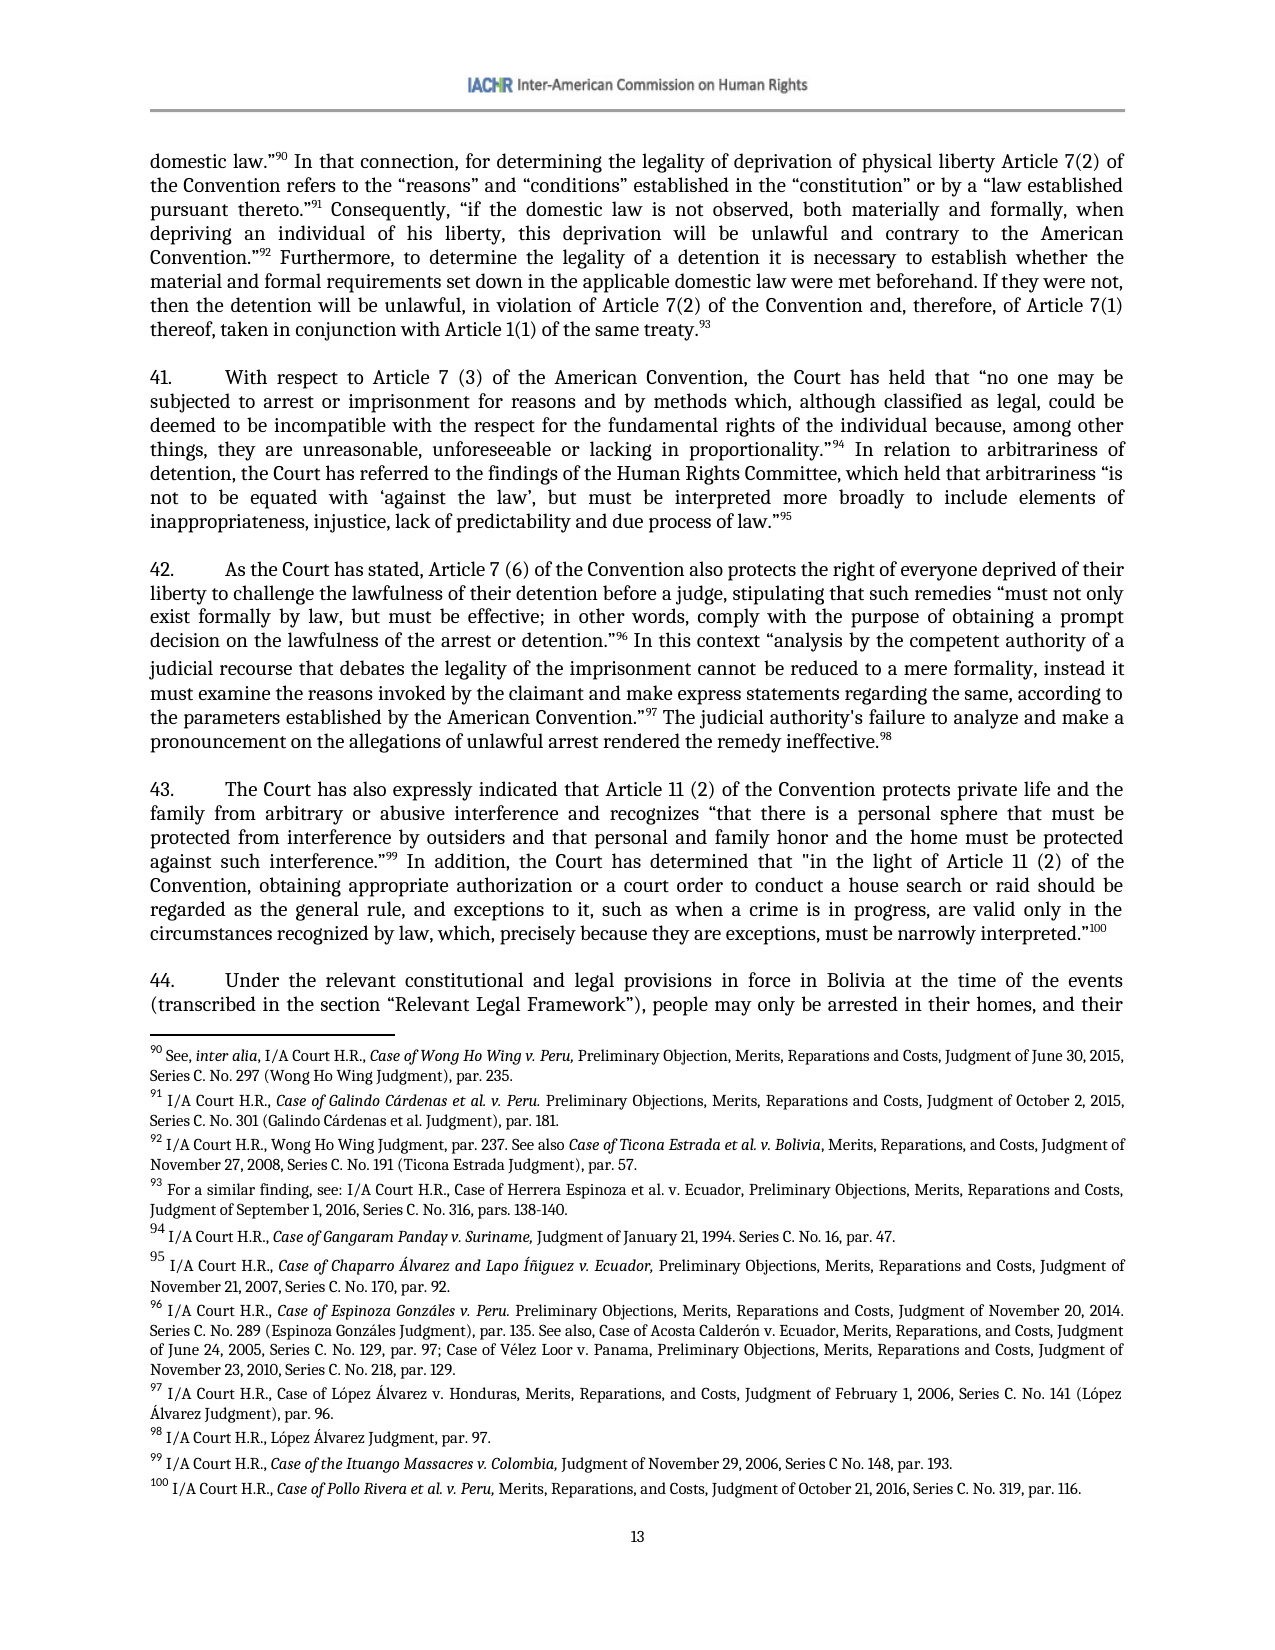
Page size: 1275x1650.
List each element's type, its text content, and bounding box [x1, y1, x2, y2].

list With respect to Article 7 (3) of the American Convention, the Court has held that “no one may be subjected to arrest or imprisonment for reasons and by methods which, although classified as legal, could be deemed to be incompatible with the respect for the fundamental rights of the individual because, among other things, they are unreasonable, unforeseeable or lacking in proportionality.” In relation to arbitrariness of detention, the Court has referred to the findings of the Human Rights Committee, which held that arbitrariness “is not to be equated with ‘against the law’, but must be interpreted more broadly to include elements of inappropriateness, injustice, lack of predictability and due process of law.” [150, 366, 1125, 533]
list The Court has also expressly indicated that Article 11 (2) of the Convention protects private life and the family from arbitrary or abusive interference and recognizes “that there is a personal sphere that must be protected from interference by outsiders and that personal and family honor and the home must be protected against such interference.” In addition, the Court has determined that "in the light of Article 11 (2) of the Convention, obtaining appropriate authorization or a court order to conduct a house search or raid should be regarded as the general rule, and exceptions to it, such as when a crime is in progress, are valid only in the circumstances recognized by law, which, precisely because they are exceptions, must be narrowly interpreted.” [150, 777, 1125, 945]
picture [456, 75, 819, 95]
list As the Court has stated, Article 7 (6) of the Convention also protects the right of everyone deprived of their liberty to challenge the lawfulness of their detention before a judge, stipulating that such remedies “must not only exist formally by law, but must be effective; in other words, comply with the purpose of obtaining a prompt decision on the lawfulness of the arrest or detention.” In this context “analysis by the competent authority of a judicial recourse that debates the legality of the imprisonment cannot be reduced to a mere formality, instead it must examine the reasons invoked by the claimant and make express statements regarding the same, according to the parameters established by the American Convention.” The judicial authority's failure to analyze and make a pronouncement on the allegations of unlawful arrest rendered the remedy ineffective. [150, 557, 1125, 753]
list With regard to the right to personal liberty, the Inter-American Court of human rights (hereinafter the "Inter-American Court" or "Court") has consistently held in its case law that "regardless of the reason for [a] detention, insofar as it relates to a deprivation of liberty executed by a State Party to the Convention, [the] deprivation of liberty must be strictly in keeping with the relevant provisions of the American Convention and domestic law.” In that connection, for determining the legality of deprivation of physical liberty Article 7(2) of the Convention refers to the “reasons” and “conditions” established in the “constitution” or by a “law established pursuant thereto.” Consequently, “if the domestic law is not observed, both materially and formally, when depriving an individual of his liberty, this deprivation will be unlawful and contrary to the American Convention.” Furthermore, to determine the legality of a detention it is necessary to establish whether the material and formal requirements set down in the applicable domestic law were met beforehand. If they were not, then the detention will be unlawful, in violation of Article 7(2) of the Convention and, therefore, of Article 7(1) thereof, taken in conjunction with Article 1(1) of the same treaty. [150, 150, 1125, 342]
